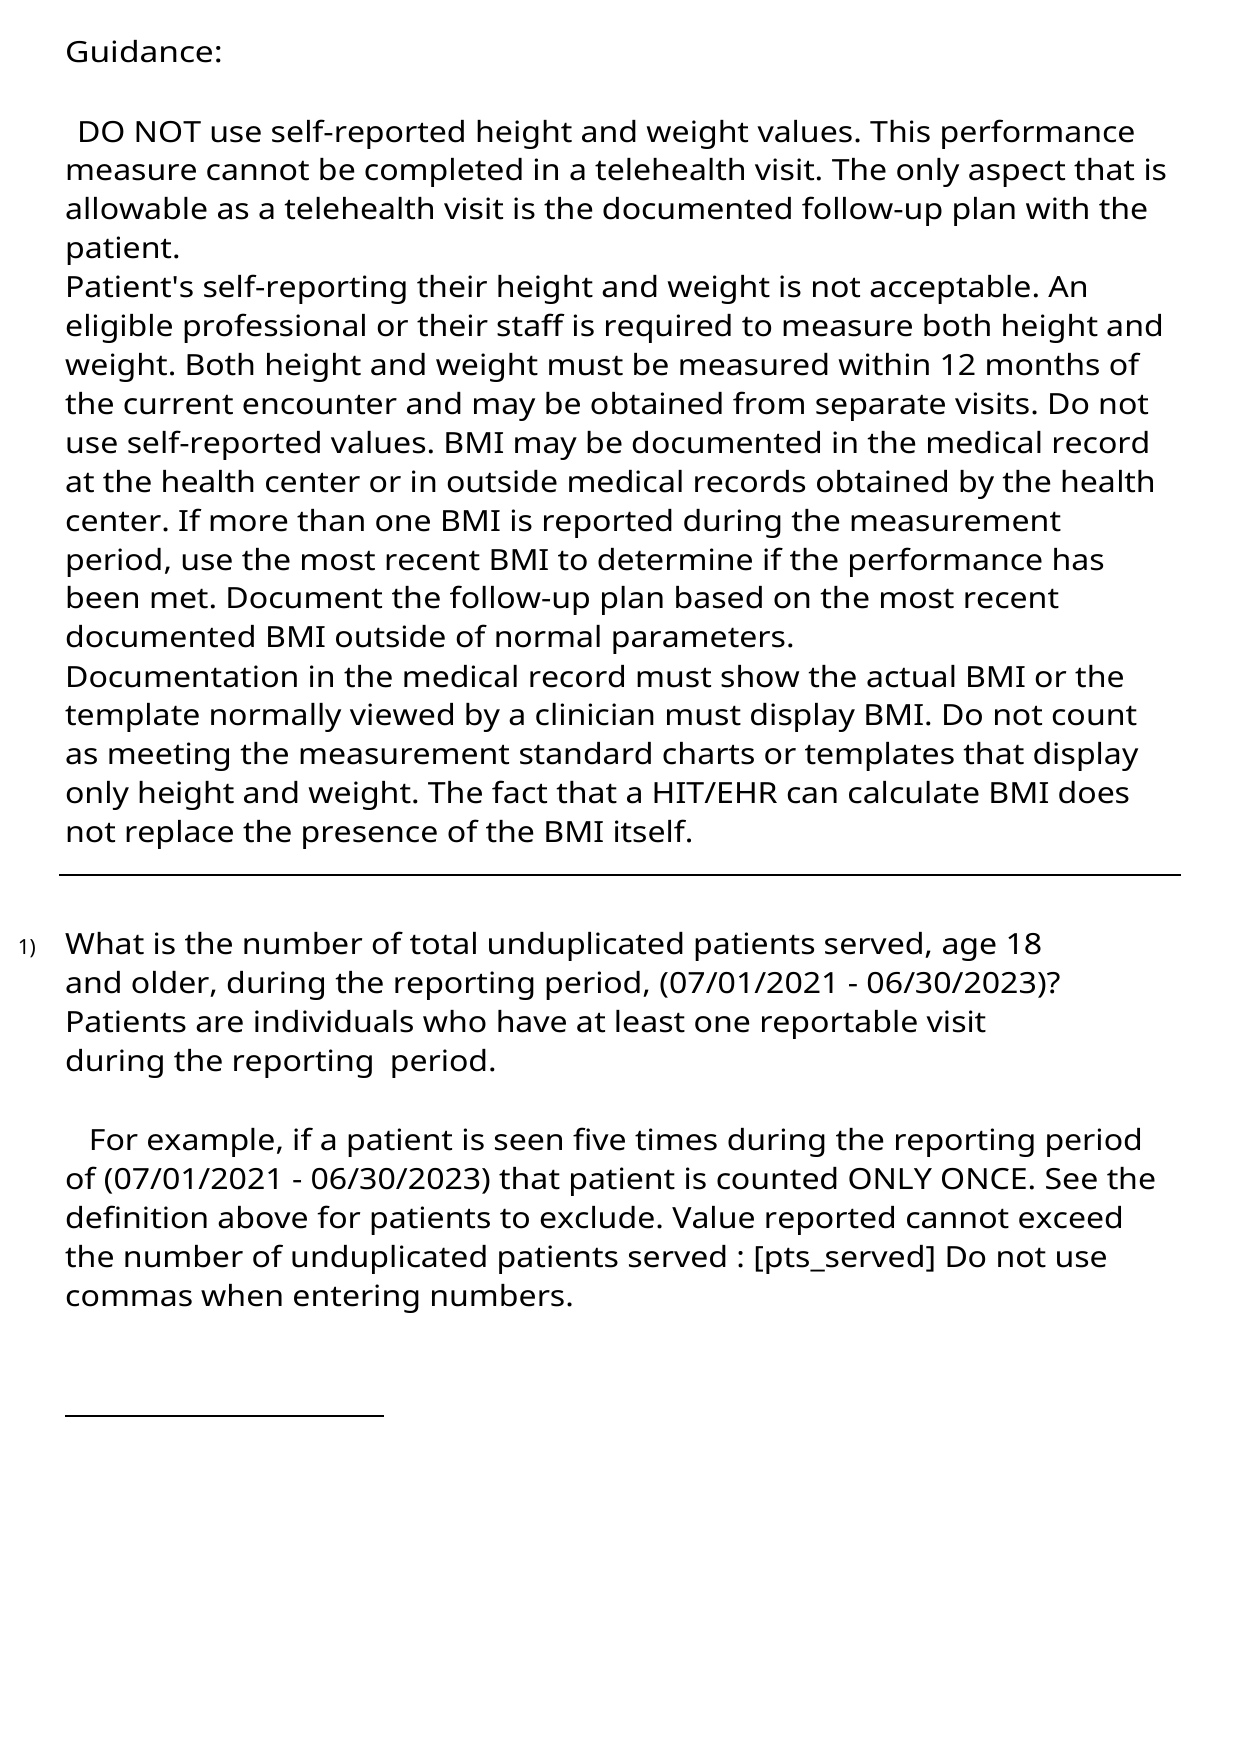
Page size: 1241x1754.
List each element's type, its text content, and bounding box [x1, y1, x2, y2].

text Guidance: [65, 31, 1186, 71]
text Documentation in the medical record must show the actual BMI or the template normally viewed by a clinician must display BMI. Do not count as meeting the measurement standard charts or templates that display only height and weight. The fact that a HIT/EHR can calculate BMI does not replace the presence of the BMI itself. [65, 656, 1166, 851]
text For example, if a patient is seen five times during the reporting period of (07/01/2021 - 06/30/2023) that patient is counted ONLY ONCE. See the definition above for patients to exclude. Value reported cannot exceed the number of unduplicated patients served : [pts_served] Do not use commas when entering numbers. [65, 1120, 1166, 1314]
text Patient's self-reporting their height and weight is not acceptable. An eligible professional or their staff is required to measure both height and weight. Both height and weight must be measured within 12 months of the current encounter and may be obtained from separate visits. Do not use self-reported values. BMI may be documented in the medical record at the health center or in outside medical records obtained by the health center. If more than one BMI is reported during the measurement period, use the most recent BMI to determine if the performance has been met. Document the follow-up plan based on the most recent documented BMI outside of normal parameters. [65, 267, 1170, 656]
list What is the number of total unduplicated patients served, age 18 and older, during the reporting period, (07/01/2021 - 06/30/2023)? Patients are individuals who have at least one reportable visit during the reporting period. [18, 924, 1071, 1079]
text DO NOT use self-reported height and weight values. This performance measure cannot be completed in a telehealth visit. The only aspect that is allowable as a telehealth visit is the documented follow-up plan with the patient. [65, 111, 1186, 267]
